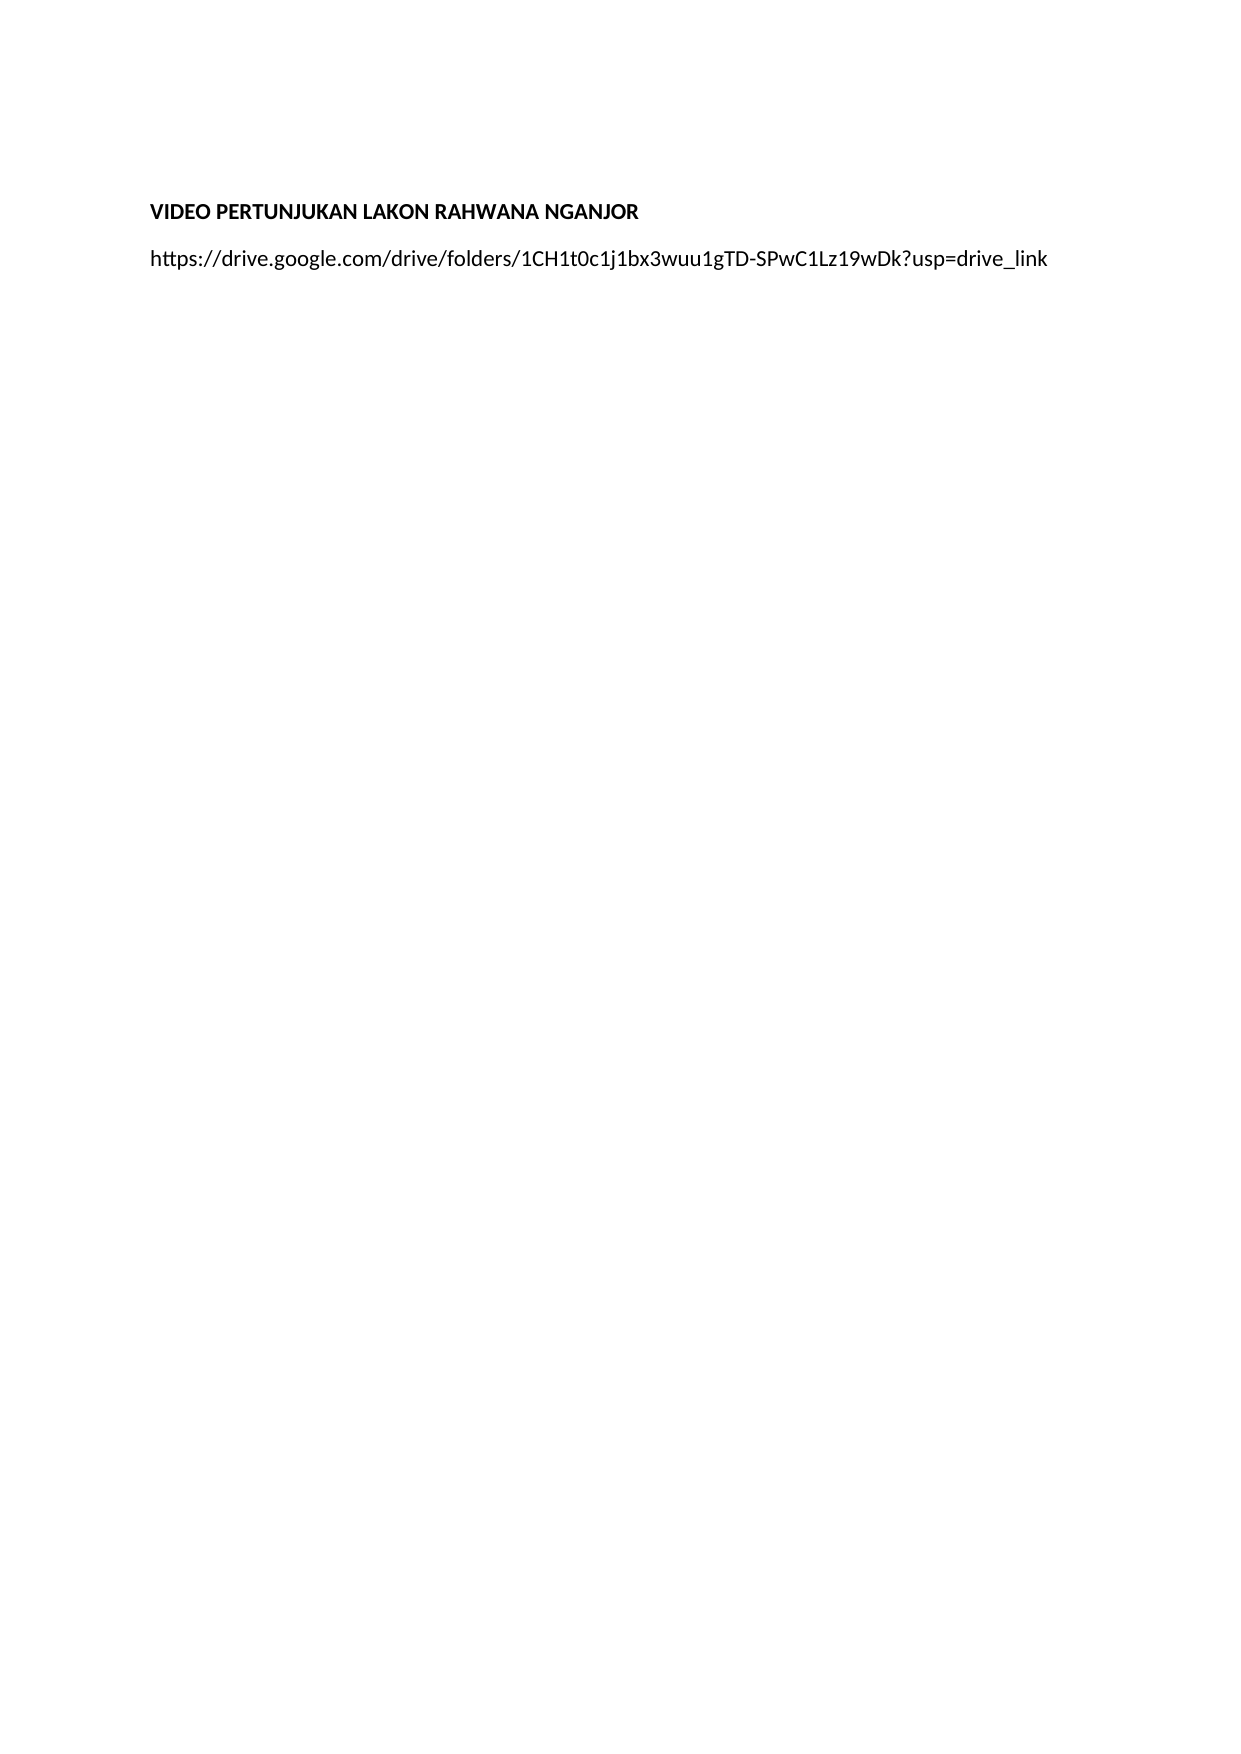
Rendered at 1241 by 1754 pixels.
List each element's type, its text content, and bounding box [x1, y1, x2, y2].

text VIDEO PERTUNJUKAN LAKON RAHWANA NGANJOR [150, 197, 1090, 225]
text https://drive.google.com/drive/folders/1CH1t0c1j1bx3wuu1gTD-SPwC1Lz19wDk?usp=drive_link [150, 244, 1090, 272]
